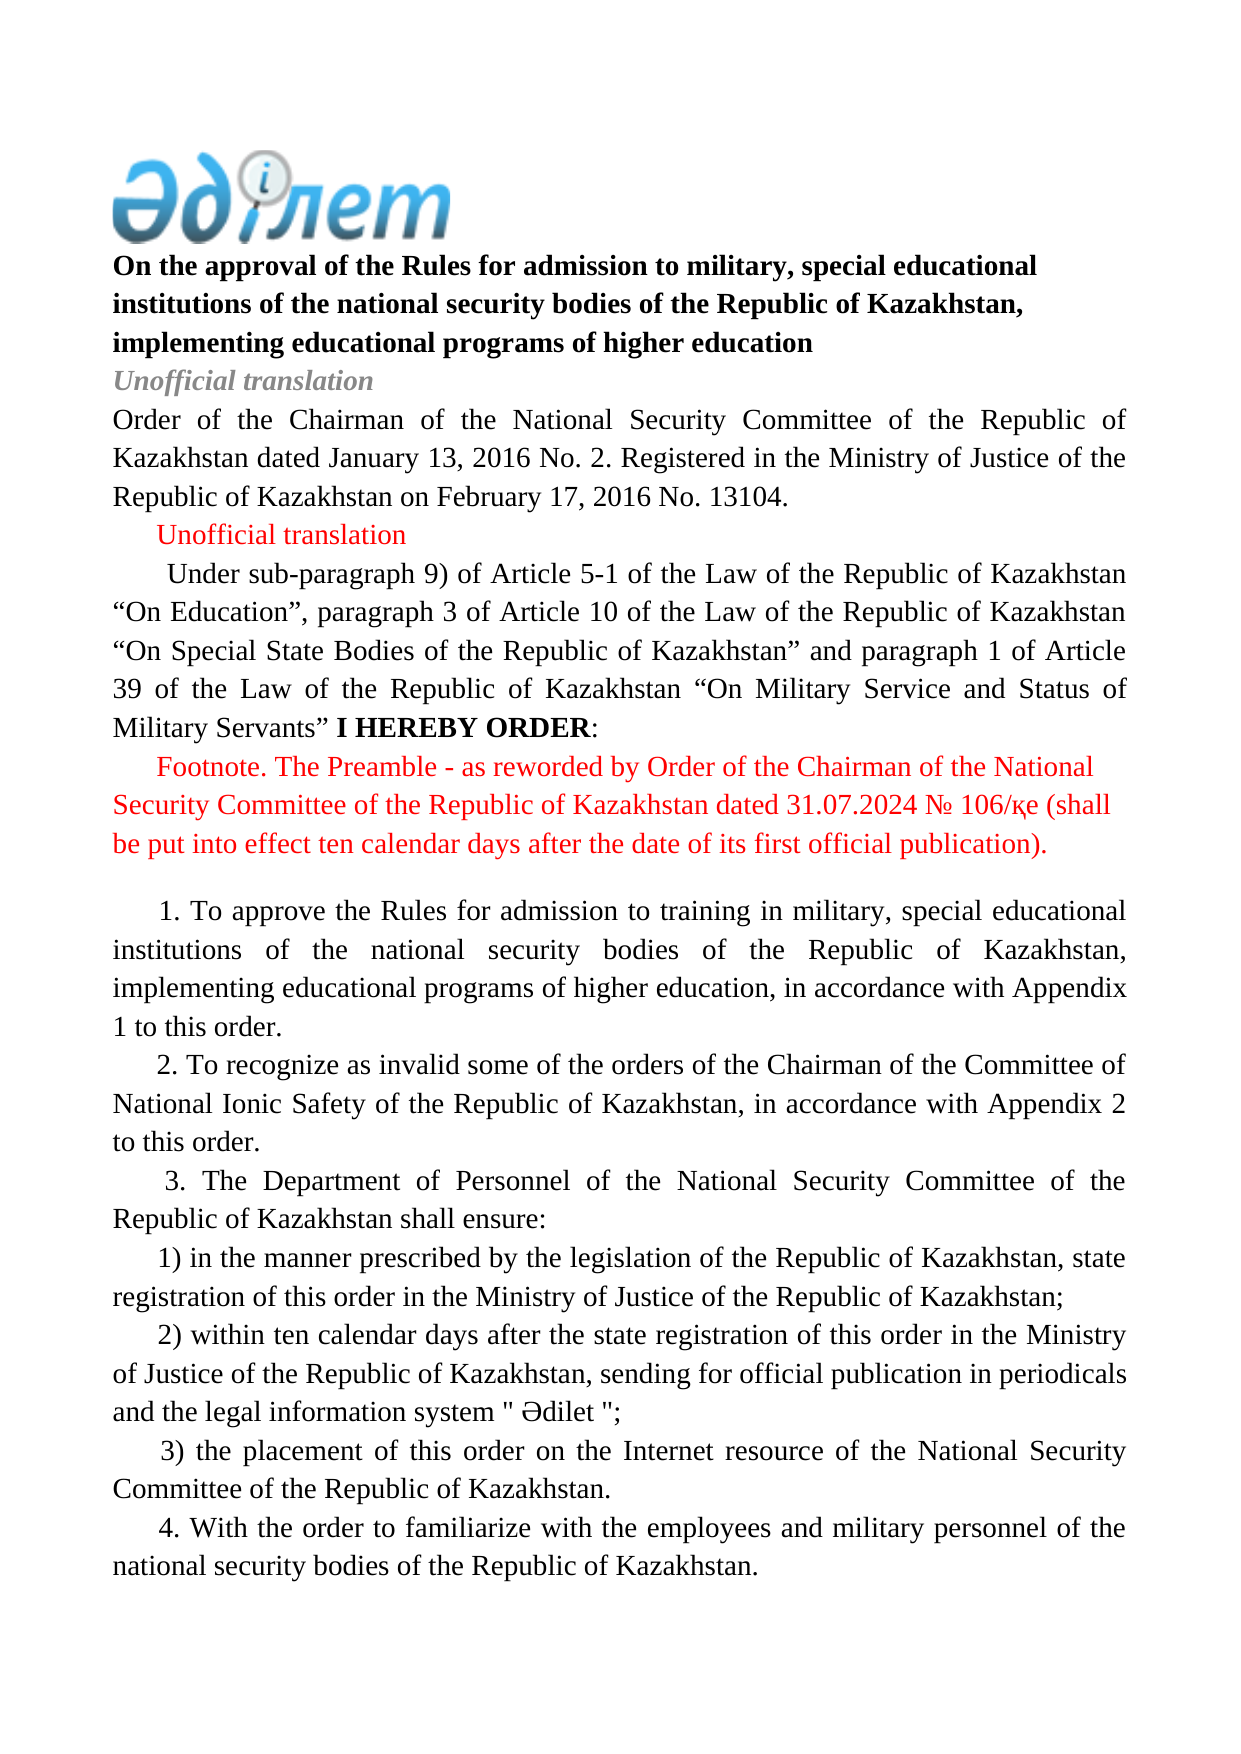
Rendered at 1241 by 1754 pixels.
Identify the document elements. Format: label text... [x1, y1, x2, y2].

text Order of the Chairman of the National Security Committee of the Republic of Kazakhstan dated January 13, 2016 No. 2. Registered in the Ministry of Justice of the Republic of Kazakhstan on February 17, 2016 No. 13104. [112, 402, 1128, 512]
picture [112, 150, 451, 244]
text Footnote. The Preamble - as reworded by Order of the Chairman of the National Security Committee of the Republic of Kazakhstan dated 31.07.2024 № 106/қе (shall be put into effect ten calendar days after the date of its first official publication). [112, 749, 1128, 889]
text 2) within ten calendar days after the state registration of this order in the Ministry of Justice of the Republic of Kazakhstan, sending for official publication in periodicals and the legal information system " Әdіlet "; [112, 1317, 1128, 1428]
text 3. The Department of Personnel of the National Security Committee of the Republic of Kazakhstan shall ensure: [112, 1163, 1128, 1235]
text 2. To recognize as invalid some of the orders of the Chairman of the Committee of National Ionic Safety of the Republic of Kazakhstan, in accordance with Appendix 2 to this order. [112, 1047, 1128, 1158]
text 3) the placement of this order on the Internet resource of the National Security Committee of the Republic of Kazakhstan. [112, 1433, 1128, 1505]
text Unofficial translation [112, 363, 1128, 397]
text On the approval of the Rules for admission to military, special educational institutions of the national security bodies of the Republic of Kazakhstan, implementing educational programs of higher education [112, 248, 1128, 358]
text 4. With the order to familiarize with the employees and military personnel of the national security bodies of the Republic of Kazakhstan. [112, 1510, 1128, 1582]
text 1) in the manner prescribed by the legislation of the Republic of Kazakhstan, state registration of this order in the Ministry of Justice of the Republic of Kazakhstan; [112, 1240, 1128, 1312]
text Unofficial translation [112, 517, 1128, 551]
text 1. To approve the Rules for admission to training in military, special educational institutions of the national security bodies of the Republic of Kazakhstan, implementing educational programs of higher education, in accordance with Appendix 1 to this order. [112, 893, 1128, 1042]
text Under sub-paragraph 9) of Article 5-1 of the Law of the Republic of Kazakhstan “On Education”, paragraph 3 of Article 10 of the Law of the Republic of Kazakhstan “On Special State Bodies of the Republic of Kazakhstan” and paragraph 1 of Article 39 of the Law of the Republic of Kazakhstan “On Military Service and Status of Military Servants” I HEREBY ORDER: [112, 556, 1128, 744]
